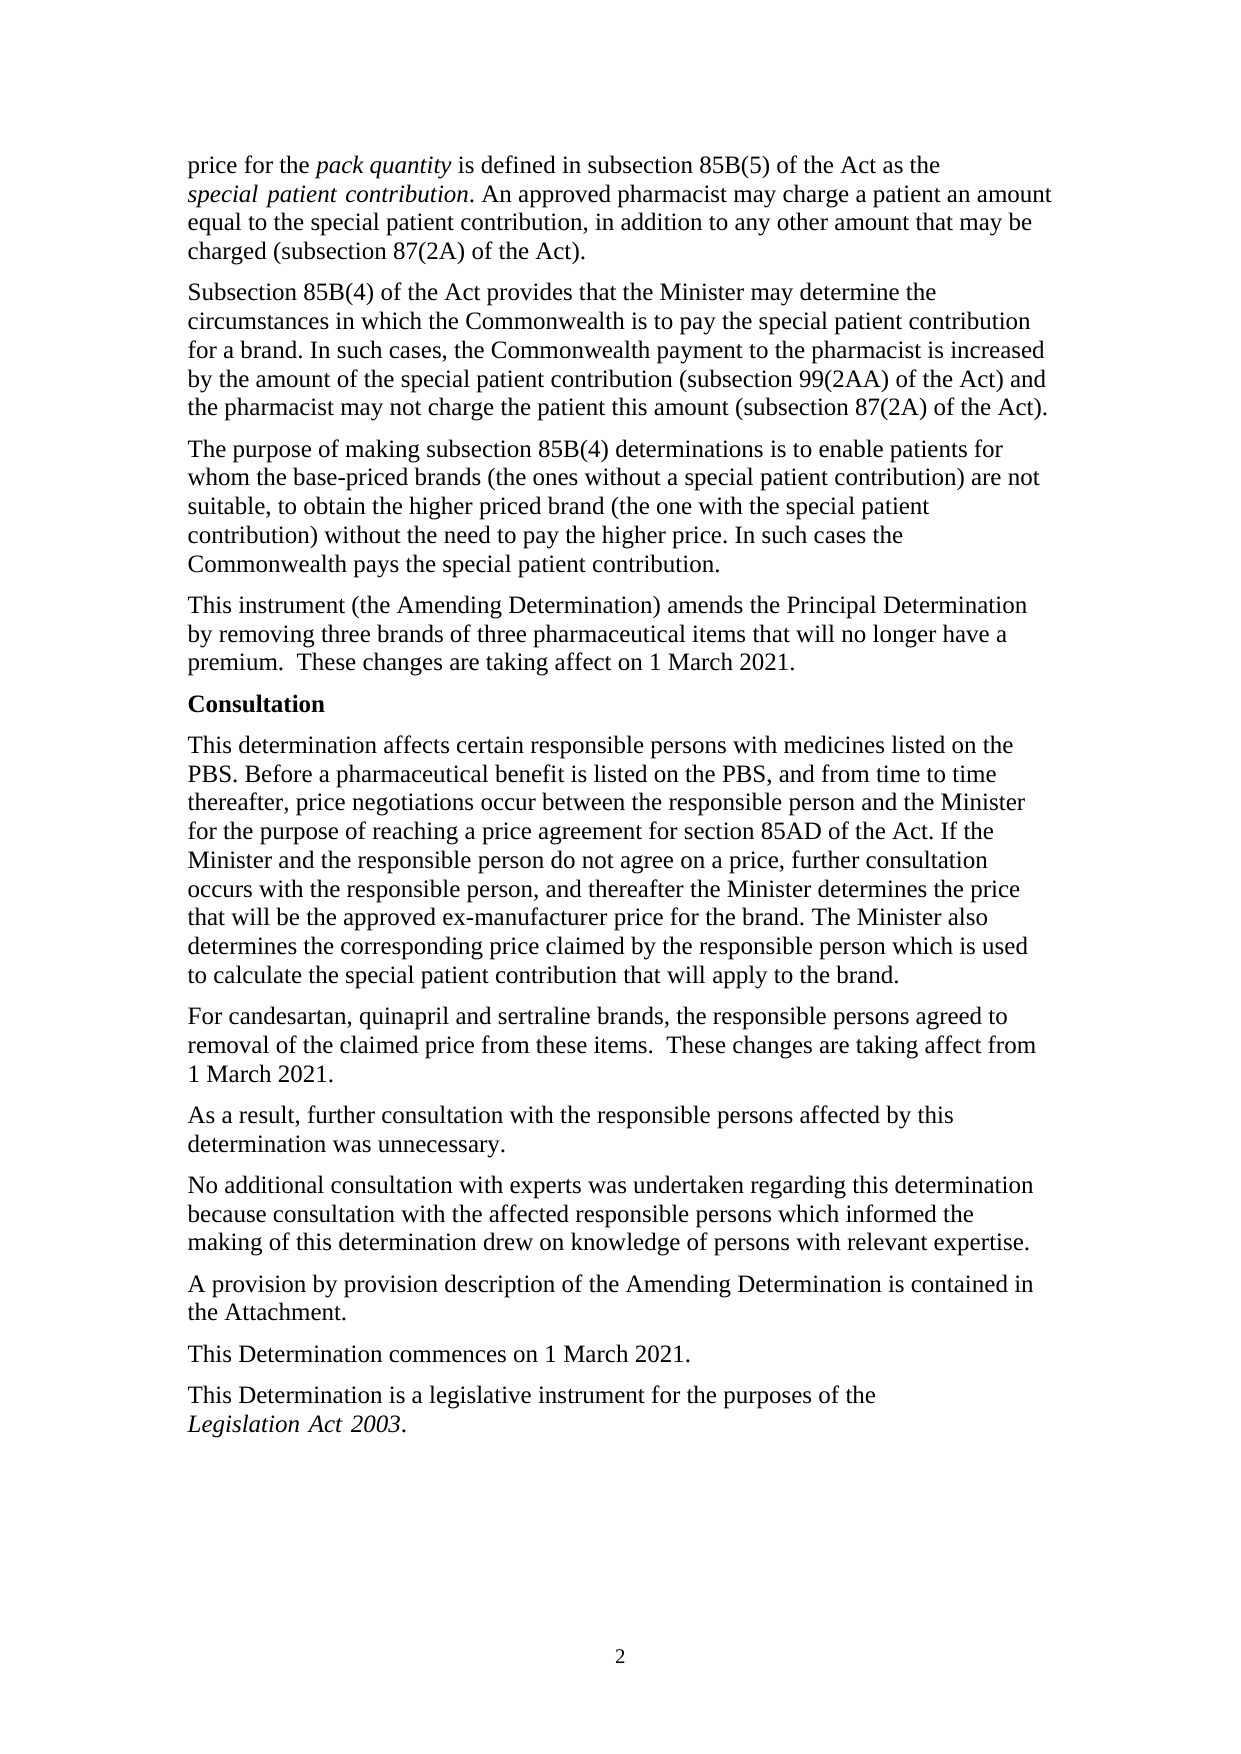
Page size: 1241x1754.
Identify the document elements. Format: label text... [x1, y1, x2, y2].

text Subsection 85B(4) of the Act provides that the Minister may determine the circumstances in which the Commonwealth is to pay the special patient contribution for a brand. In such cases, the Commonwealth payment to the pharmacist is increased by the amount of the special patient contribution (subsection 99(2AA) of the Act) and the pharmacist may not charge the patient this amount (subsection 87(2A) of the Act). [187, 277, 1053, 421]
text This determination affects certain responsible persons with medicines listed on the PBS. Before a pharmaceutical benefit is listed on the PBS, and from time to time thereafter, price negotiations occur between the responsible person and the Minister for the purpose of reaching a price agreement for section 85AD of the Act. If the Minister and the responsible person do not agree on a price, further consultation occurs with the responsible person, and thereafter the Minister determines the price that will be the approved ex-manufacturer price for the brand. The Minister also determines the corresponding price claimed by the responsible person which is used to calculate the special patient contribution that will apply to the brand. [187, 730, 1053, 989]
text This Determination is a legislative instrument for the purposes of the Legislation Act 2003. [187, 1380, 1053, 1437]
text This Determination commences on 1 March 2021. [187, 1339, 1053, 1367]
text For candesartan, quinapril and sertraline brands, the responsible persons agreed to removal of the claimed price from these items. These changes are taking affect from 1 March 2021. [187, 1001, 1053, 1087]
text This instrument (the Amending Determination) amends the Principal Determination by removing three brands of three pharmaceutical items that will no longer have a premium. These changes are taking affect on 1 March 2021. [187, 590, 1053, 676]
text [187, 150, 1053, 265]
text The purpose of making subsection 85B(4) determinations is to enable patients for whom the base-priced brands (the ones without a special patient contribution) are not suitable, to obtain the higher priced brand (the one with the special patient contribution) without the need to pay the higher price. In such cases the Commonwealth pays the special patient contribution. [187, 434, 1053, 577]
text Consultation [187, 689, 1053, 717]
text A provision by provision description of the Amending Determination is contained in the Attachment. [187, 1269, 1053, 1326]
text As a result, further consultation with the responsible persons affected by this determination was unnecessary. [187, 1100, 1053, 1157]
text No additional consultation with experts was undertaken regarding this determination because consultation with the affected responsible persons which informed the making of this determination drew on knowledge of persons with relevant expertise. [187, 1170, 1053, 1256]
